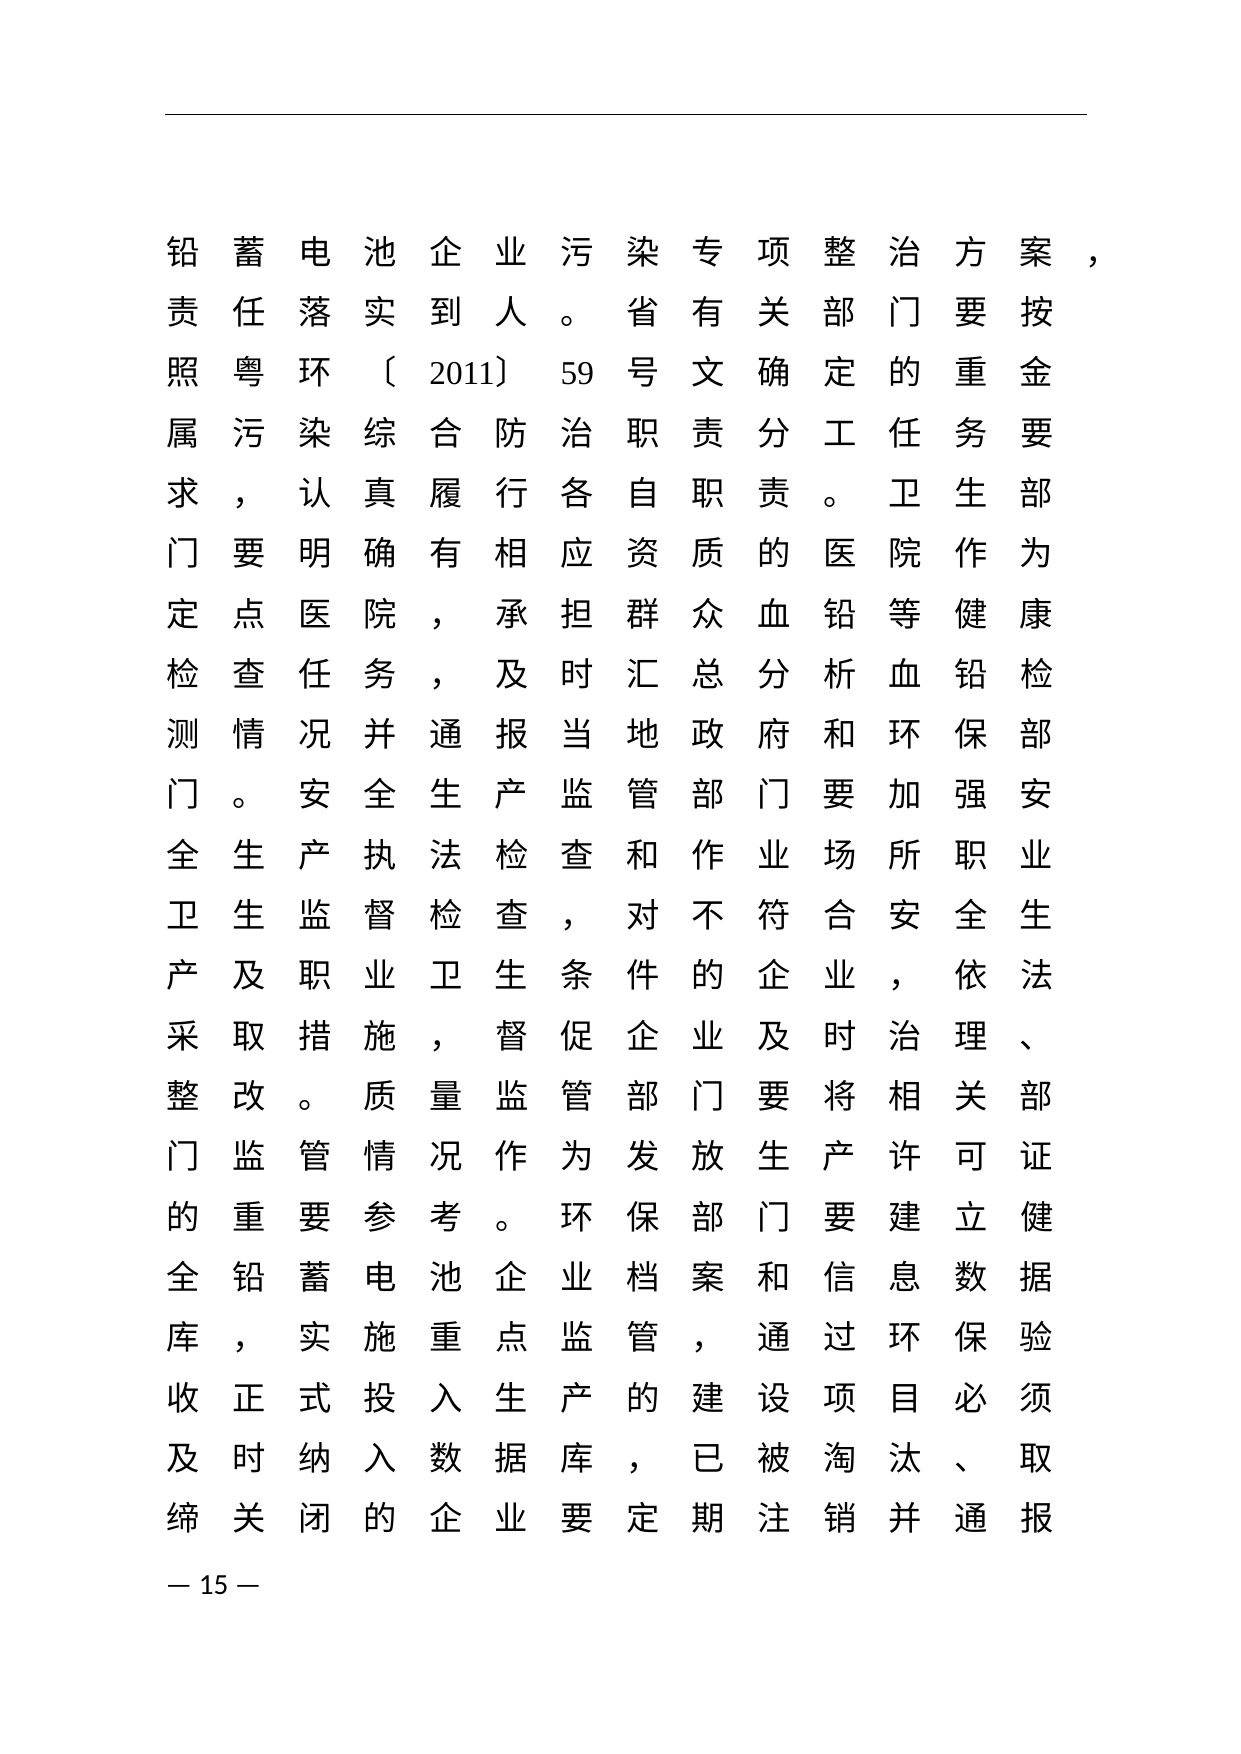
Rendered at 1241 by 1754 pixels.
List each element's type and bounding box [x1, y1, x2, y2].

text [167, 219, 1085, 1546]
